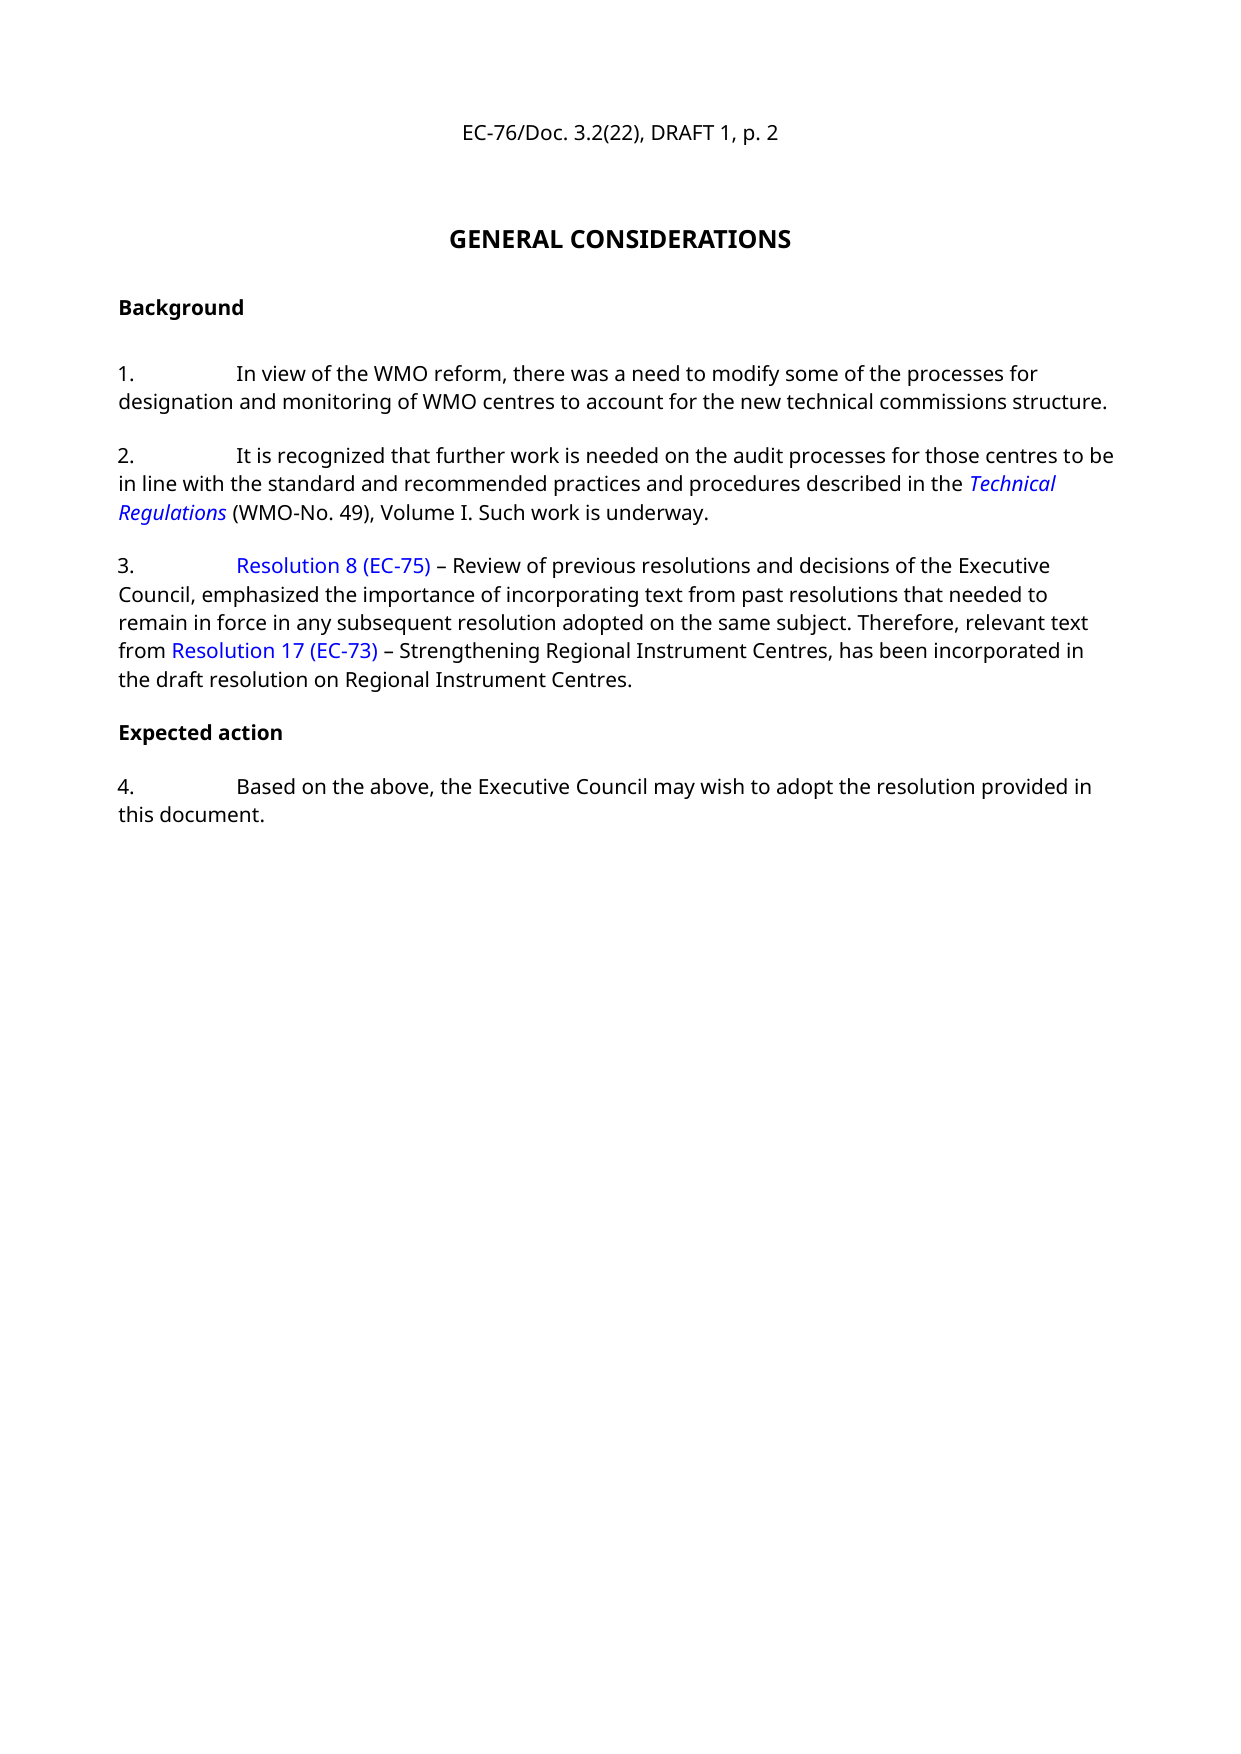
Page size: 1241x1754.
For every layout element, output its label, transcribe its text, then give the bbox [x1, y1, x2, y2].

text 2. It is recognized that further work is needed on the audit processes for those centres to be in line with the standard and recommended practices and procedures described in the Technical Regulations (WMO-No. 49), Volume I. Such work is underway. [117, 441, 1122, 526]
text 3. Resolution 8 (EC-75) – Review of previous resolutions and decisions of the Executive Council, emphasized the importance of incorporating text from past resolutions that needed to remain in force in any subsequent resolution adopted on the same subject. Therefore, relevant text from Resolution 17 (EC-73) – Strengthening Regional Instrument Centres, has been incorporated in the draft resolution on Regional Instrument Centres. [117, 551, 1122, 693]
text 1. In view of the WMO reform, there was a need to modify some of the processes for designation and monitoring of WMO centres to account for the new technical commissions structure. [117, 359, 1122, 416]
text 4. Based on the above, the Executive Council may wish to adopt the resolution provided in this document. [117, 772, 1122, 829]
text Expected action [118, 718, 1122, 747]
subtitle GENERAL CONSIDERATIONS [118, 222, 1122, 256]
subtitle Background [118, 293, 1122, 322]
